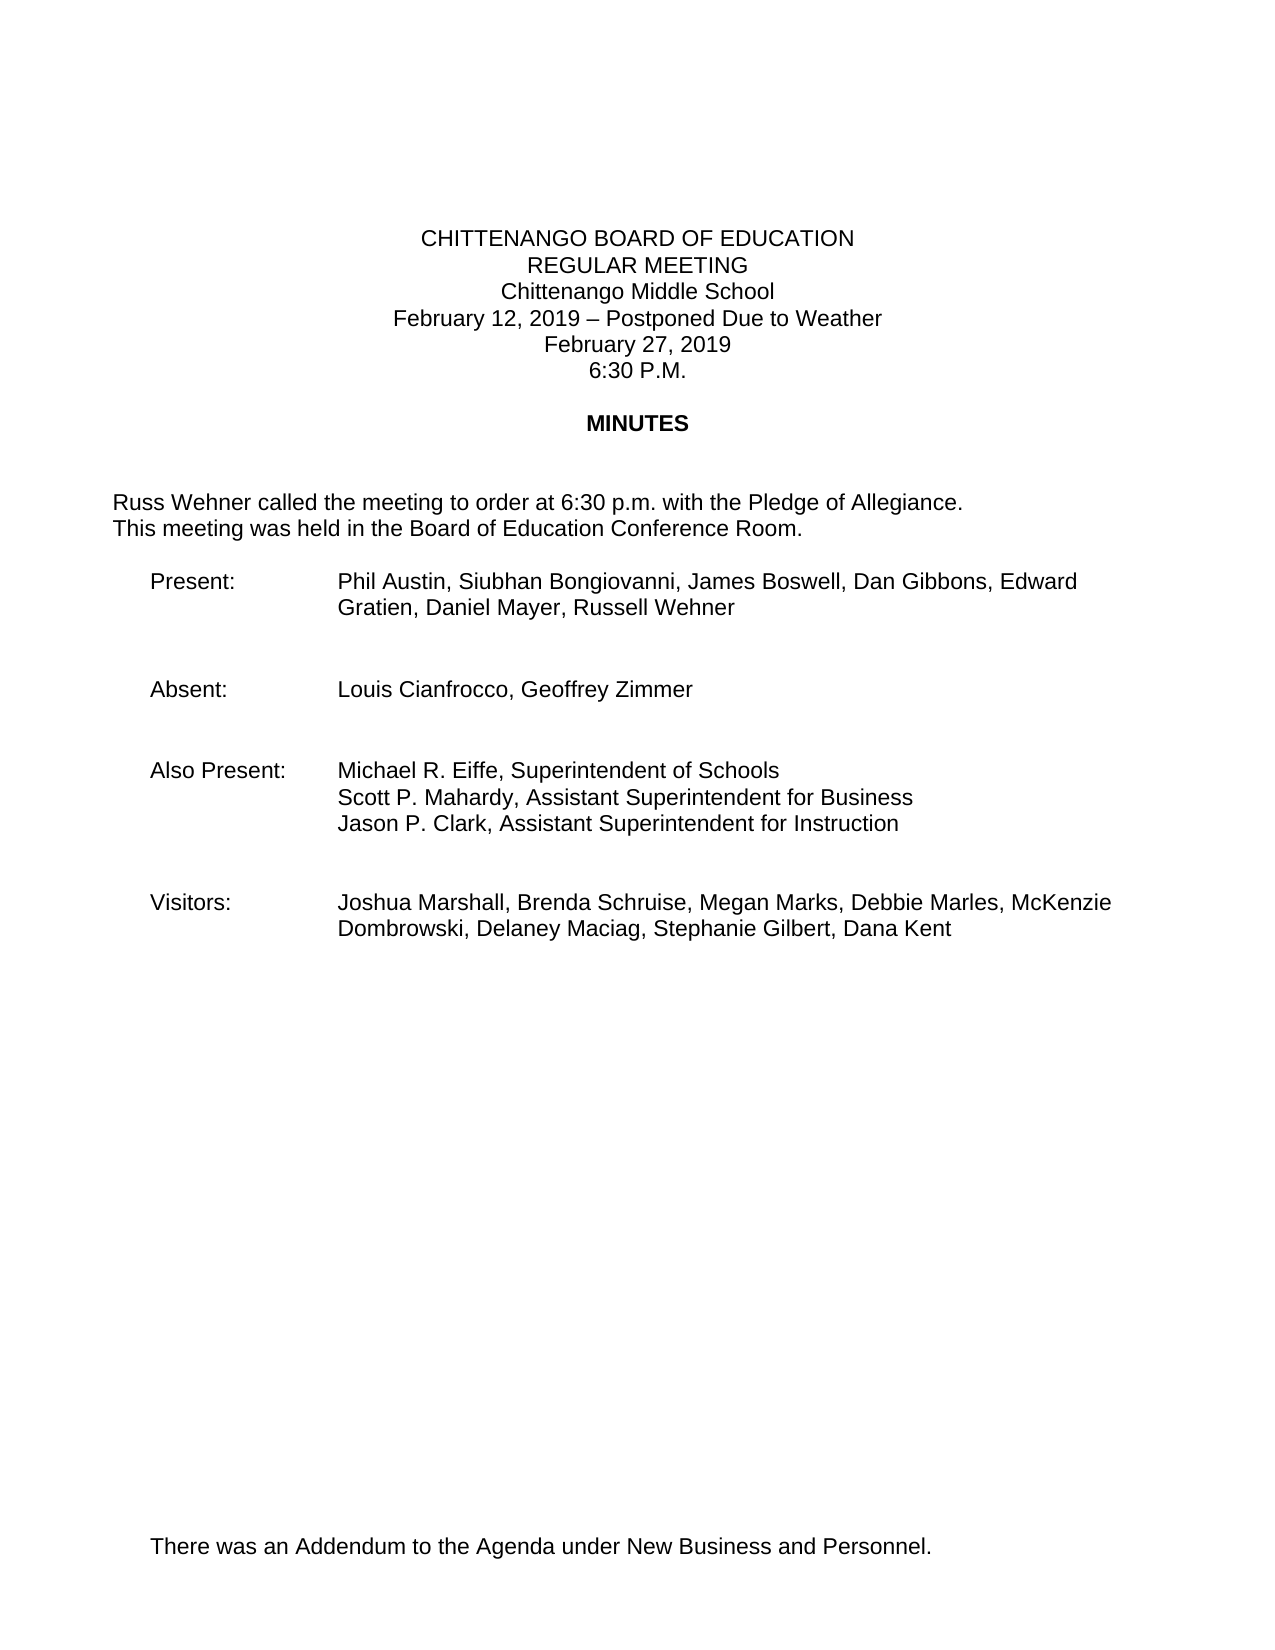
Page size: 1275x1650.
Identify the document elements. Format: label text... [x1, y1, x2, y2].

text Russ Wehner called the meeting to order at 6:30 p.m. with the Pledge of Allegiance. [112, 489, 1162, 515]
text CHITTENANGO BOARD OF EDUCATION [112, 225, 1162, 252]
text Also Present: Michael R. Eiffe, Superintendent of Schools [150, 757, 1162, 784]
text Scott P. Mahardy, Assistant Superintendent for Business [150, 784, 1162, 810]
text REGULAR MEETING [112, 252, 1162, 278]
text Jason P. Clark, Assistant Superintendent for Instruction [150, 810, 1162, 836]
text Present: Phil Austin, Siubhan Bongiovanni, James Boswell, Dan Gibbons, Edward Gratien, Daniel Mayer, Russell Wehner [150, 568, 1162, 621]
text Chittenango Middle School [112, 278, 1162, 304]
text There was an Addendum to the Agenda under New Business and Personnel. [150, 1533, 1162, 1559]
text Visitors: Joshua Marshall, Brenda Schruise, Megan Marks, Debbie Marles, McKenzie Dombrowski, Delaney Maciag, Stephanie Gilbert, Dana Kent [150, 889, 1162, 942]
text MINUTES [112, 410, 1162, 436]
text February 27, 2019 [112, 331, 1162, 357]
text This meeting was held in the Board of Education Conference Room. [112, 515, 1162, 542]
text February 12, 2019 – Postponed Due to Weather [112, 304, 1162, 331]
text Absent: Louis Cianfrocco, Geoffrey Zimmer [150, 676, 1162, 702]
text 6:30 P.M. [112, 357, 1162, 383]
